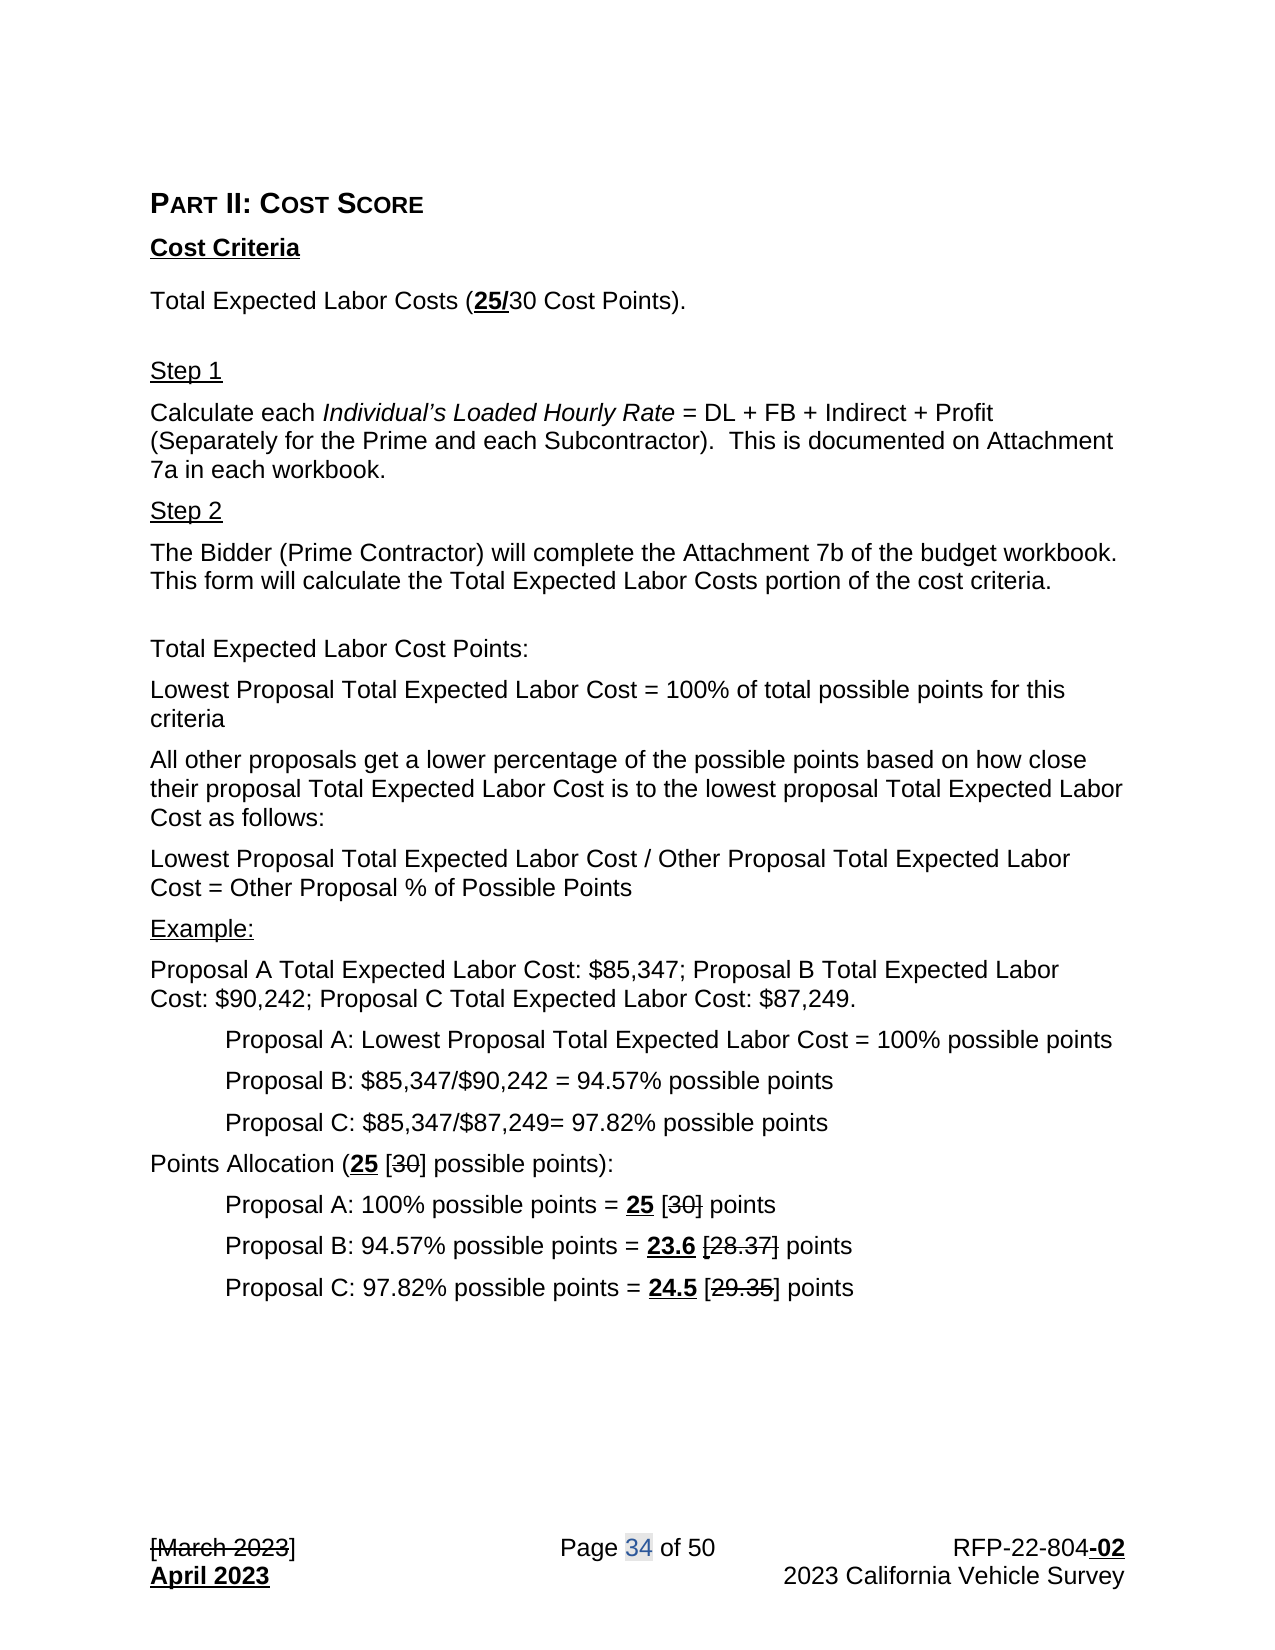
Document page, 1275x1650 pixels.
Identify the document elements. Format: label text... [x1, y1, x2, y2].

text Cost Criteria [150, 232, 1125, 261]
text Step 2 [150, 496, 1125, 525]
text Proposal B: $85,347/$90,242 = 94.57% possible points [225, 1066, 1125, 1095]
text Example: [150, 914, 1125, 943]
text Lowest Proposal Total Expected Labor Cost / Other Proposal Total Expected Labor Cost = Other Proposal % of Possible Points [150, 844, 1125, 901]
text Proposal A: Lowest Proposal Total Expected Labor Cost = 100% possible points [225, 1025, 1125, 1054]
text Calculate each Individual’s Loaded Hourly Rate = DL + FB + Indirect + Profit (Separately for the Prime and each Subcontractor). This is documented on Attachment 7a in each workbook. [150, 397, 1125, 484]
text Proposal A: 100% possible points = 25 [30] points [225, 1190, 1125, 1219]
text Part II: Cost Score [150, 186, 1125, 220]
text Points Allocation (25 [30] possible points): [150, 1149, 1125, 1178]
text All other proposals get a lower percentage of the possible points based on how close their proposal Total Expected Labor Cost is to the lowest proposal Total Expected Labor Cost as follows: [150, 745, 1125, 831]
text Lowest Proposal Total Expected Labor Cost = 100% of total possible points for this criteria [150, 675, 1125, 733]
text Total Expected Labor Cost Points: [150, 634, 1125, 663]
text Proposal B: 94.57% possible points = 23.6 [28.37] points [225, 1231, 1125, 1260]
text Step 1 [150, 356, 1125, 385]
text Total Expected Labor Costs (25/30 Cost Points). [150, 286, 1125, 315]
text Proposal A Total Expected Labor Cost: $85,347; Proposal B Total Expected Labor Cost: $90,242; Proposal C Total Expected Labor Cost: $87,249. [150, 955, 1125, 1013]
text Proposal C: $85,347/$87,249= 97.82% possible points [225, 1108, 1125, 1136]
text The Bidder (Prime Contractor) will complete the Attachment 7b of the budget workbook. This form will calculate the Total Expected Labor Costs portion of the cost criteria. [150, 537, 1125, 595]
text Proposal C: 97.82% possible points = 24.5 [29.35] points [225, 1273, 1125, 1301]
